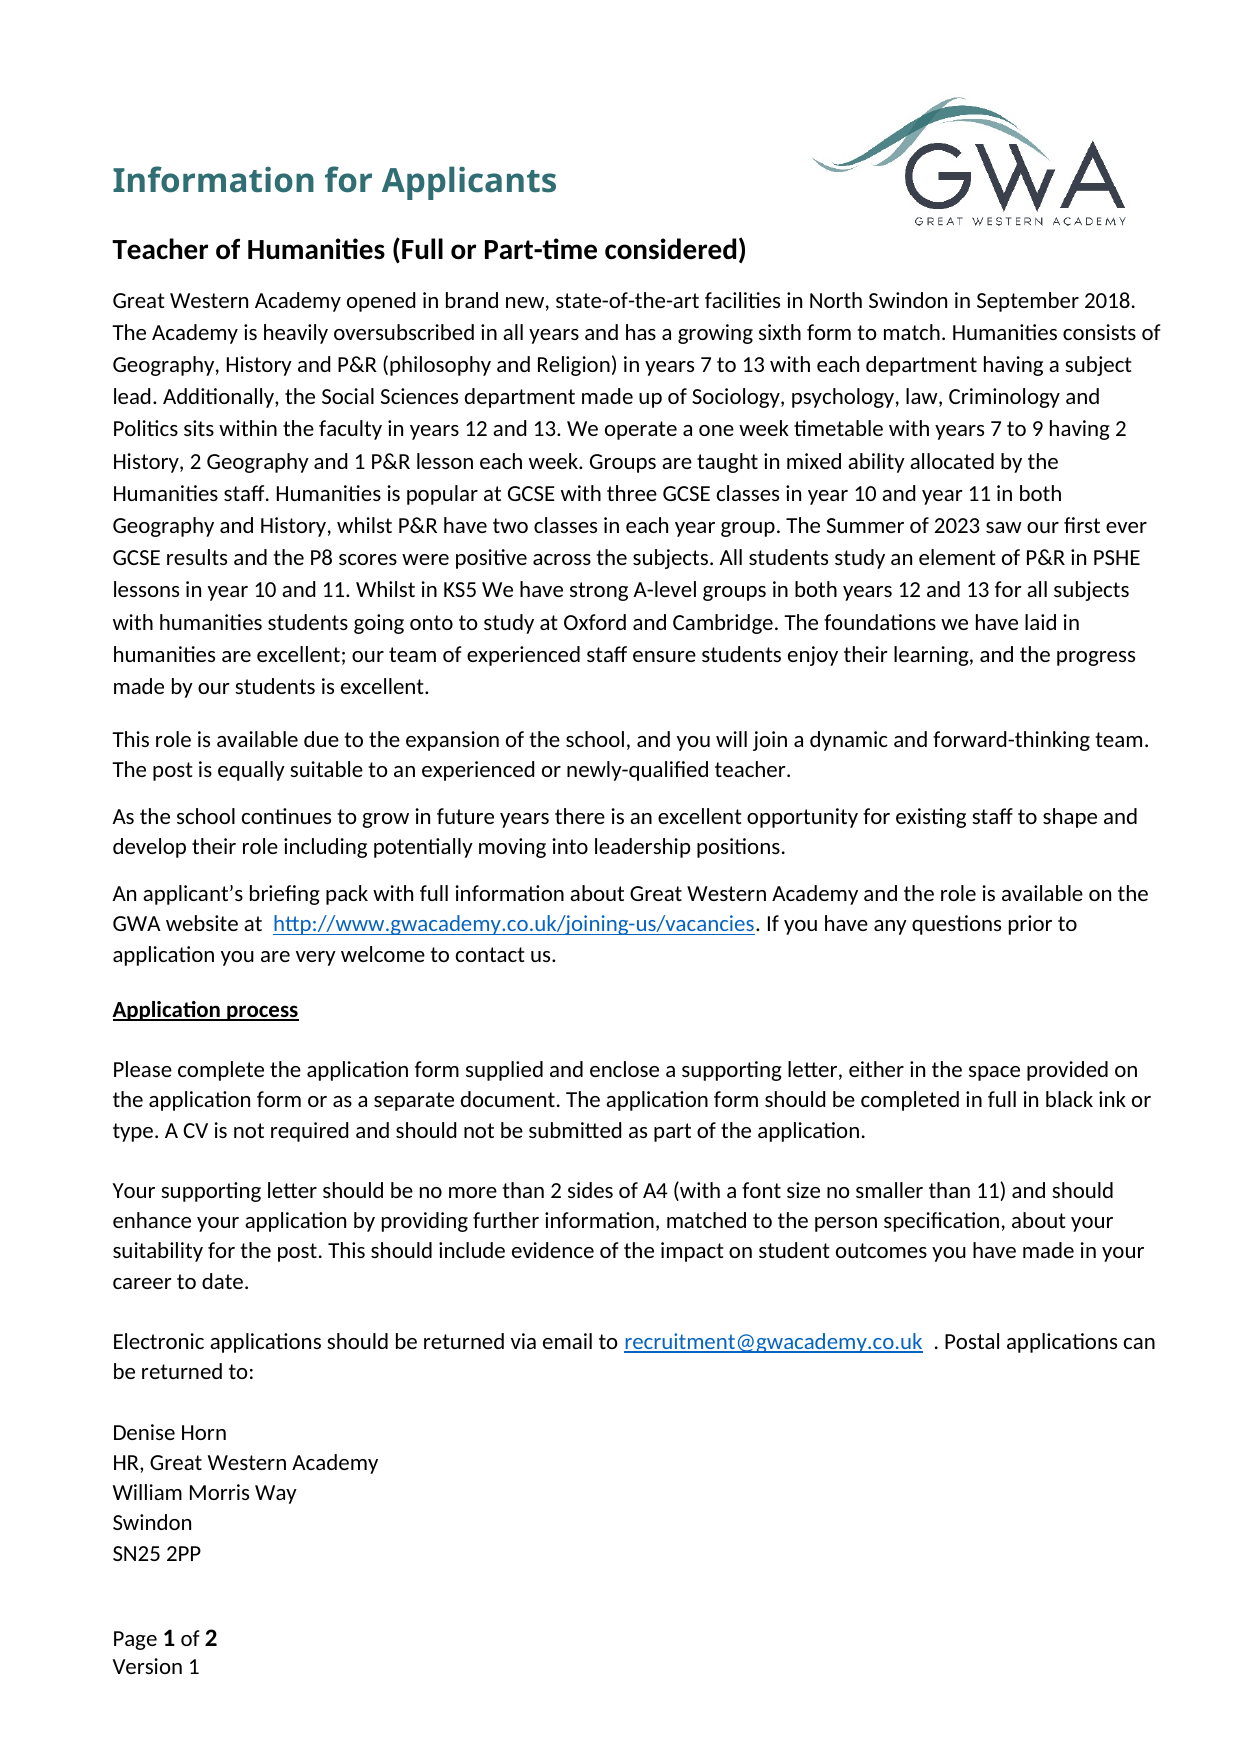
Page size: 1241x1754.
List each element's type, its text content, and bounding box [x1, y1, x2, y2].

text William Morris Way [112, 1478, 1165, 1506]
list Application process [112, 995, 1165, 1023]
text Swindon [112, 1508, 1165, 1536]
text This role is available due to the expansion of the school, and you will join a dynamic and forward-thinking team. The post is equally suitable to an experienced or newly-qualified teacher. [112, 725, 1165, 783]
text As the school continues to grow in future years there is an excellent opportunity for existing staff to shape and develop their role including potentially moving into leadership positions. [112, 802, 1165, 860]
text Teacher of Humanities (Full or Part-time considered) [112, 231, 1165, 266]
text Your supporting letter should be no more than 2 sides of A4 (with a font size no smaller than 11) and should enhance your application by providing further information, matched to the person specification, about your suitability for the post. This should include evidence of the impact on student outcomes you have made in your career to date. [112, 1176, 1165, 1295]
text Electronic applications should be returned via email to recruitment@gwacademy.co.uk . Postal applications can be returned to: [112, 1327, 1165, 1385]
text SN25 2PP [112, 1539, 1165, 1567]
subtitle Information for Applicants [112, 157, 784, 202]
text Great Western Academy opened in brand new, state-of-the-art facilities in North Swindon in September 2018. The Academy is heavily oversubscribed in all years and has a growing sixth form to match. Humanities consists of Geography, History and P&R (philosophy and Religion) in years 7 to 13 with each department having a subject lead. Additionally, the Social Sciences department made up of Sociology, psychology, law, Criminology and Politics sits within the faculty in years 12 and 13. We operate a one week timetable with years 7 to 9 having 2 History, 2 Geography and 1 P&R lesson each week. Groups are taught in mixed ability allocated by the Humanities staff. Humanities is popular at GCSE with three GCSE classes in year 10 and year 11 in both Geography and History, whilst P&R have two classes in each year group. The Summer of 2023 saw our first ever GCSE results and the P8 scores were positive across the subjects. All students study an element of P&R in PSHE lessons in year 10 and 11. Whilst in KS5 We have strong A-level groups in both years 12 and 13 for all subjects with humanities students going onto to study at Oxford and Cambridge. The foundations we have laid in humanities are excellent; our team of experienced staff ensure students enjoy their learning, and the progress made by our students is excellent. [112, 286, 1165, 700]
text Denise Horn HR, Great Western Academy [112, 1418, 1165, 1476]
text An applicant’s briefing pack with full information about Great Western Academy and the role is available on the GWA website at http://www.gwacademy.co.uk/joining-us/vacancies. If you have any questions prior to application you are very welcome to contact us. [112, 879, 1165, 968]
text Please complete the application form supplied and enclose a supporting letter, either in the space provided on the application form or as a separate document. The application form should be completed in full in black ink or type. A CV is not required and should not be submitted as part of the application. [112, 1055, 1165, 1144]
picture [784, 67, 1166, 261]
